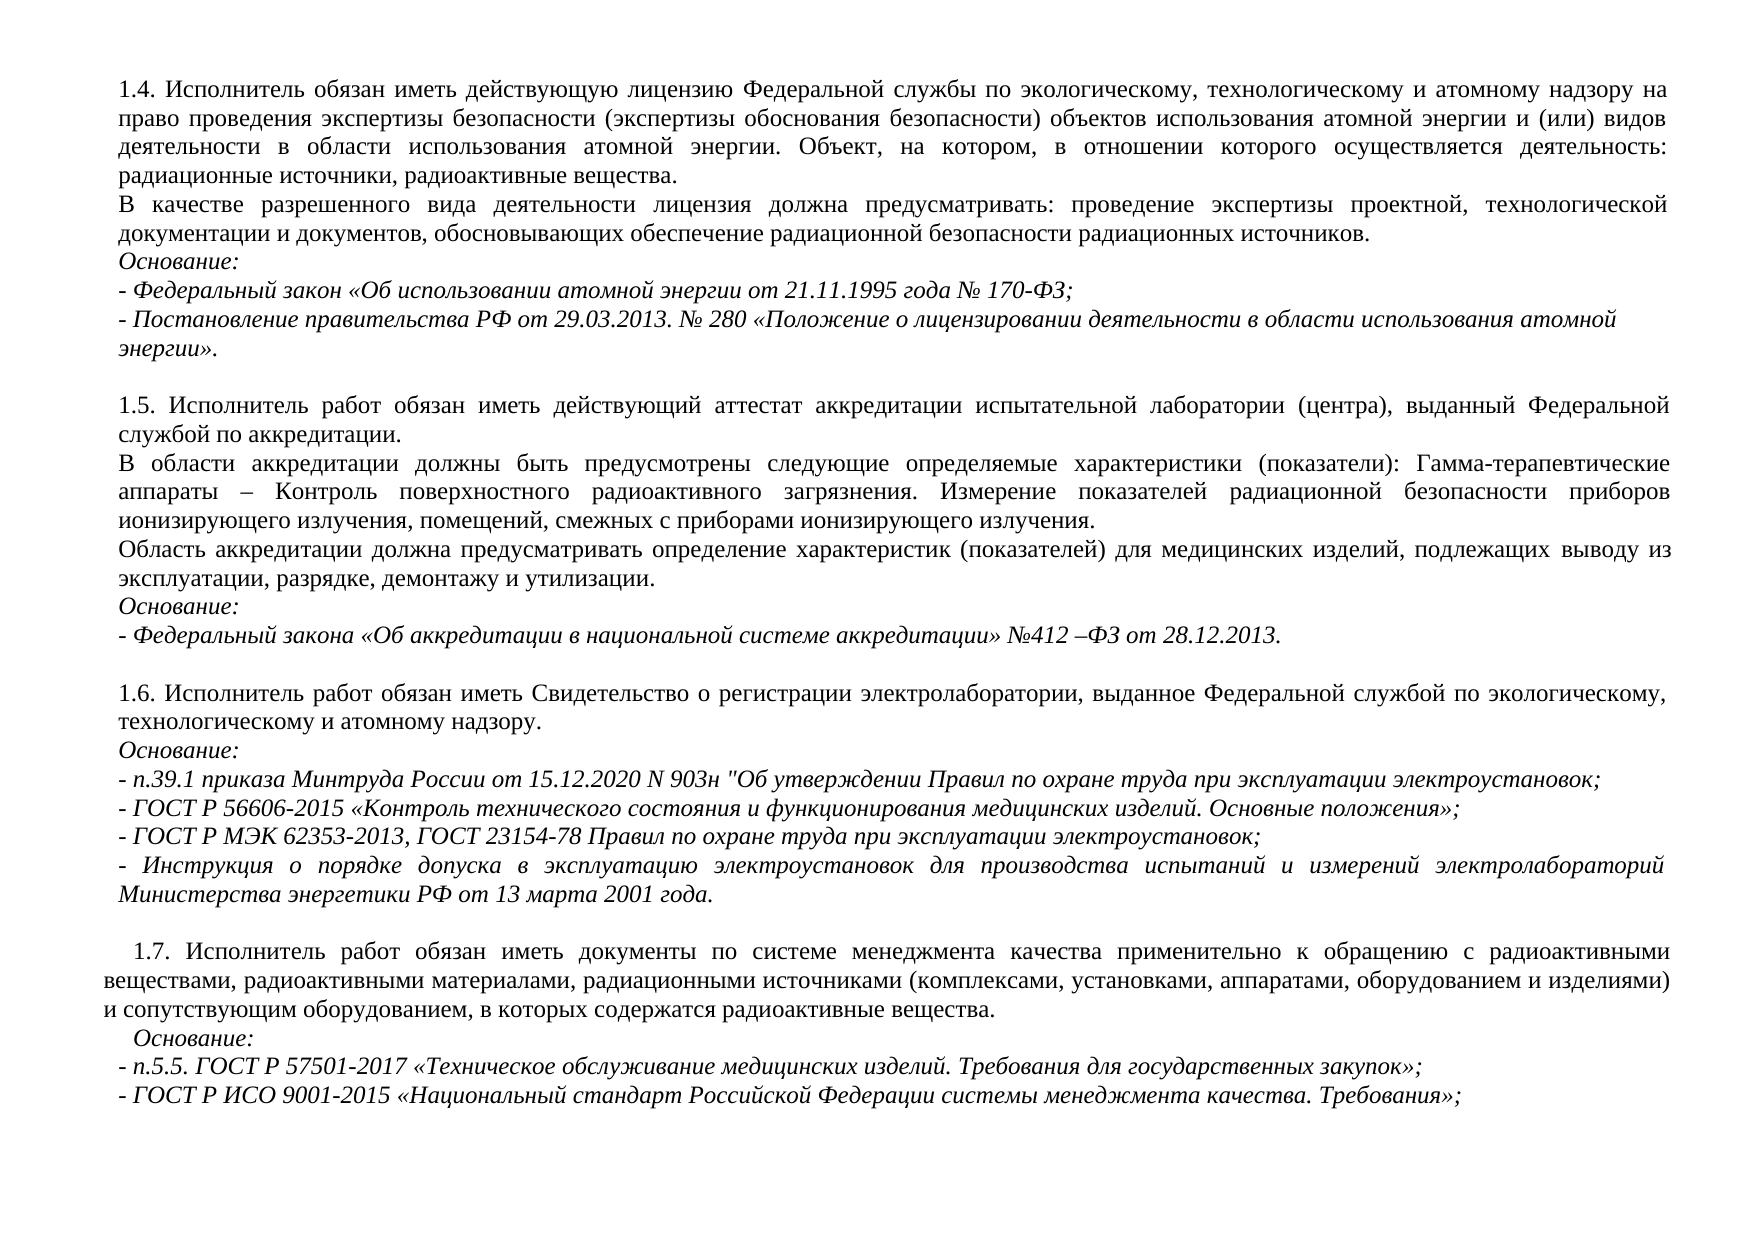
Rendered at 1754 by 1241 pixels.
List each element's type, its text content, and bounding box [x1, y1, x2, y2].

text Область аккредитации должна предусматривать определение характеристик (показателей) для медицинских изделий, подлежащих выводу из эксплуатации, разрядке, демонтажу и утилизации. [118, 534, 1672, 591]
text 1.4. Исполнитель обязан иметь действующую лицензию Федеральной службы по экологическому, технологическому и атомному надзору на право проведения экспертизы безопасности (экспертизы обоснования безопасности) объектов использования атомной энергии и (или) видов деятельности в области использования атомной энергии. Объект, на котором, в отношении которого осуществляется деятельность: радиационные источники, радиоактивные вещества. [118, 74, 1668, 189]
text - Федеральный закон «Об использовании атомной энергии от 21.11.1995 года № 170-ФЗ; [118, 275, 1668, 304]
text - Инструкция о порядке допуска в эксплуатацию электроустановок для производства испытаний и измерений электролабораторий Министерства энергетики РФ от 13 марта 2001 года. [118, 850, 1668, 908]
text 1.5. Исполнитель работ обязан иметь действующий аттестат аккредитации испытательной лаборатории (центра), выданный Федеральной службой по аккредитации. [118, 390, 1672, 448]
text - ГОСТ Р ИСО 9001-2015 «Национальный стандарт Российской Федерации системы менеджмента качества. Требования»; [118, 1080, 1668, 1109]
text Основание: [118, 591, 1668, 620]
text - ГОСТ Р МЭК 62353-2013, ГОСТ 23154-78 Правил по охране труда при эксплуатации электроустановок; [118, 821, 1668, 850]
text В области аккредитации должны быть предусмотрены следующие определяемые характеристики (показатели): Гамма-терапевтические аппараты – Контроль поверхностного радиоактивного загрязнения. Измерение показателей радиационной безопасности приборов ионизирующего излучения, помещений, смежных с приборами ионизирующего излучения. [118, 448, 1672, 534]
text - ГОСТ Р 56606-2015 «Контроль технического состояния и функционирования медицинских изделий. Основные положения»; [118, 793, 1668, 821]
text 1.6. Исполнитель работ обязан иметь Свидетельство о регистрации электролаборатории, выданное Федеральной службой по экологическому, технологическому и атомному надзору. [118, 678, 1668, 735]
text - п.39.1 приказа Минтруда России от 15.12.2020 N 903н "Об утверждении Правил по охране труда при эксплуатации электроустановок; [118, 764, 1668, 793]
text 1.7. Исполнитель работ обязан иметь документы по системе менеджмента качества применительно к обращению с радиоактивными веществами, радиоактивными материалами, радиационными источниками (комплексами, установками, аппаратами, оборудованием и изделиями) и сопутствующим оборудованием, в которых содержатся радиоактивные вещества. [103, 936, 1672, 1023]
text Основание: [118, 735, 1668, 764]
text Основание: [103, 1023, 1672, 1051]
text Основание: [118, 246, 1668, 275]
text В качестве разрешенного вида деятельности лицензия должна предусматривать: проведение экспертизы проектной, технологической документации и документов, обосновывающих обеспечение радиационной безопасности радиационных источников. [118, 189, 1668, 246]
text - Федеральный закона «Об аккредитации в национальной системе аккредитации» №412 –ФЗ от 28.12.2013. [118, 620, 1672, 649]
text - Постановление правительства РФ от 29.03.2013. № 280 «Положение о лицензировании деятельности в области использования атомной энергии». [118, 304, 1668, 361]
text - п.5.5. ГОСТ Р 57501-2017 «Техническое обслуживание медицинских изделий. Требования для государственных закупок»; [118, 1051, 1668, 1080]
